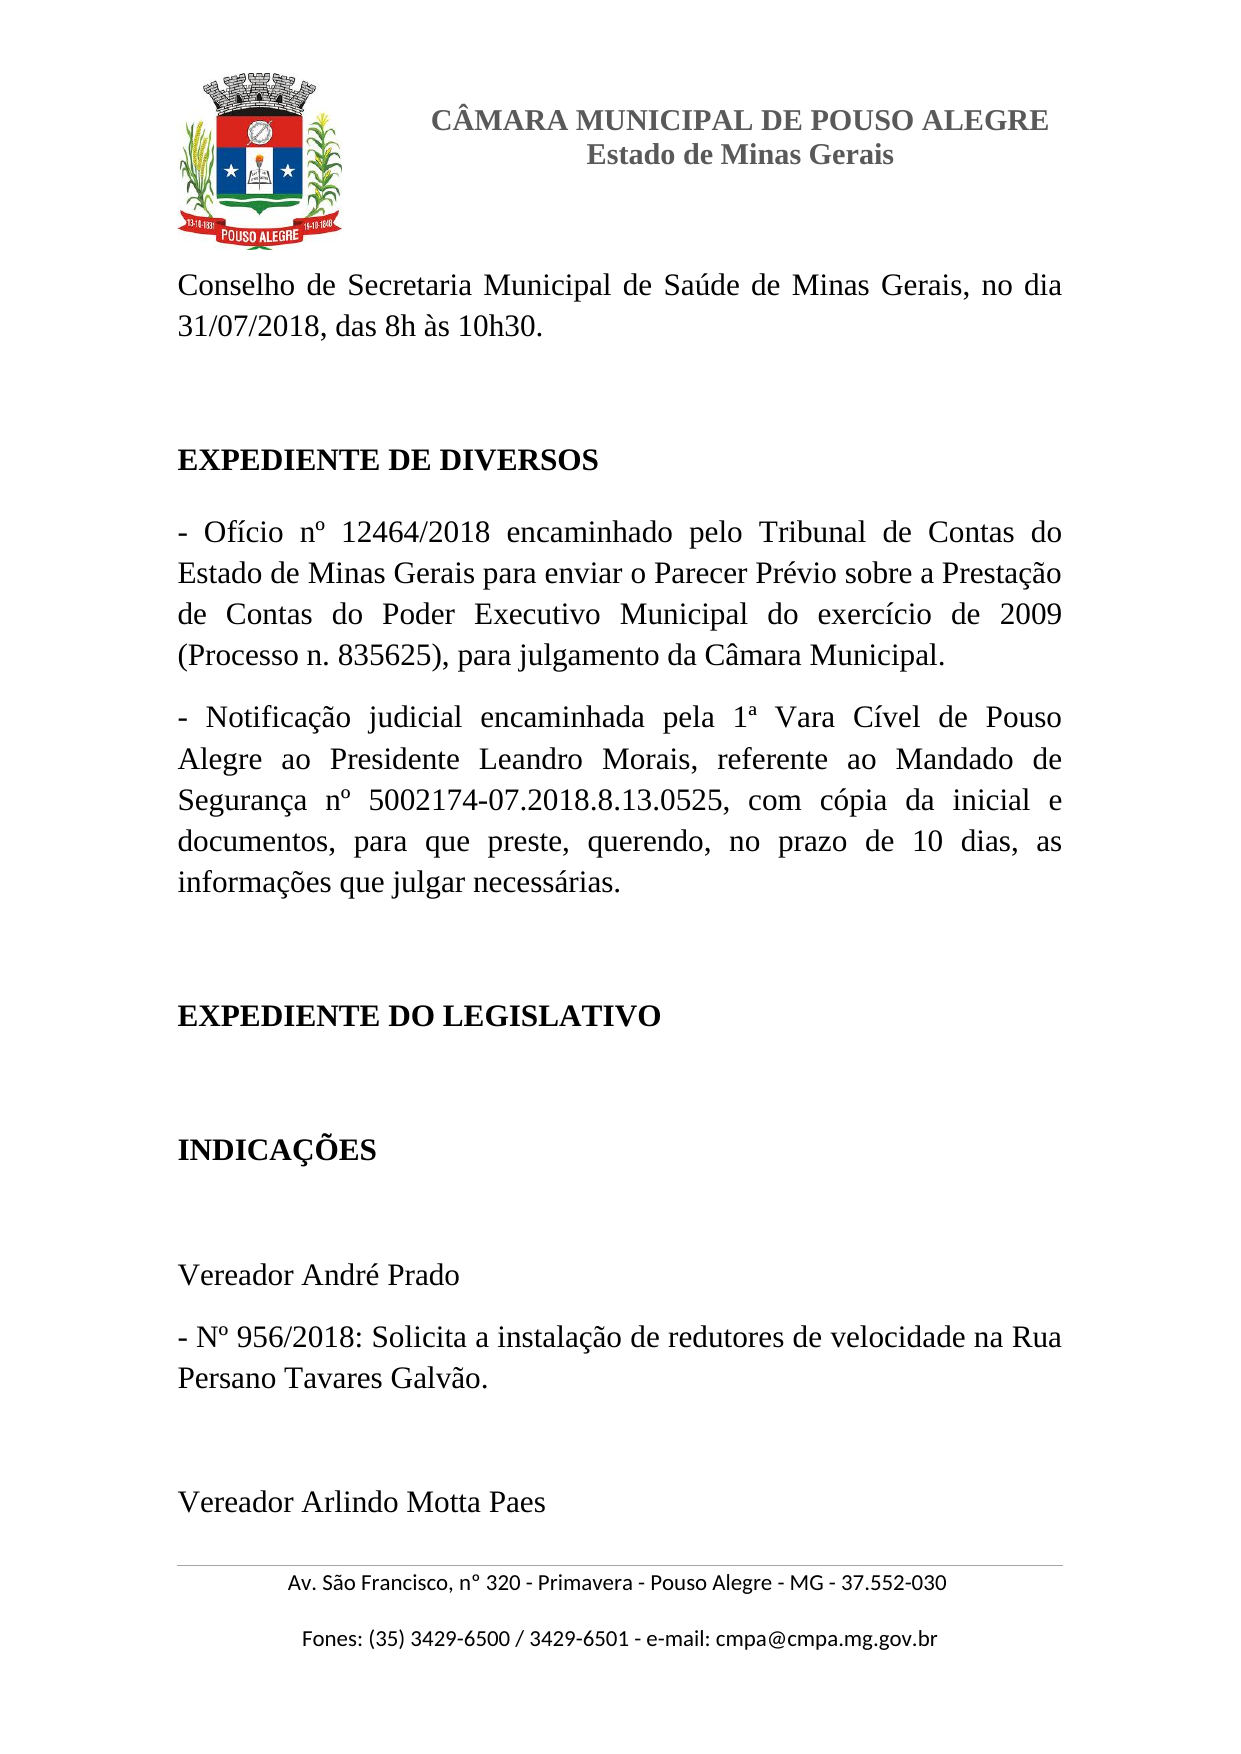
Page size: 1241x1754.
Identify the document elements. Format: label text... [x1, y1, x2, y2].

text EXPEDIENTE DE DIVERSOS [177, 441, 1063, 477]
text EXPEDIENTE DO LEGISLATIVO [177, 998, 1063, 1034]
text - Notificação judicial encaminhada pela 1ª Vara Cível de Pouso Alegre ao Presidente Leandro Morais, referente ao Mandado de Segurança nº 5002174-07.2018.8.13.0525, com cópia da inicial e documentos, para que preste, querendo, no prazo de 10 dias, as informações que julgar necessárias. [177, 699, 1063, 900]
text - Ofício nº 12464/2018 encaminhado pelo Tribunal de Contas do Estado de Minas Gerais para enviar o Parecer Prévio sobre a Prestação de Contas do Poder Executivo Municipal do exercício de 2009 (Processo n. 835625), para julgamento da Câmara Municipal. [177, 513, 1063, 673]
text - Nº 956/2018: Solicita a instalação de redutores de velocidade na Rua Persano Tavares Galvão. [177, 1318, 1063, 1395]
picture [177, 73, 342, 250]
text Vereador André Prado [177, 1256, 1063, 1292]
text Vereador Arlindo Motta Paes [177, 1483, 1063, 1519]
text INDICAÇÕES [177, 1132, 1063, 1168]
